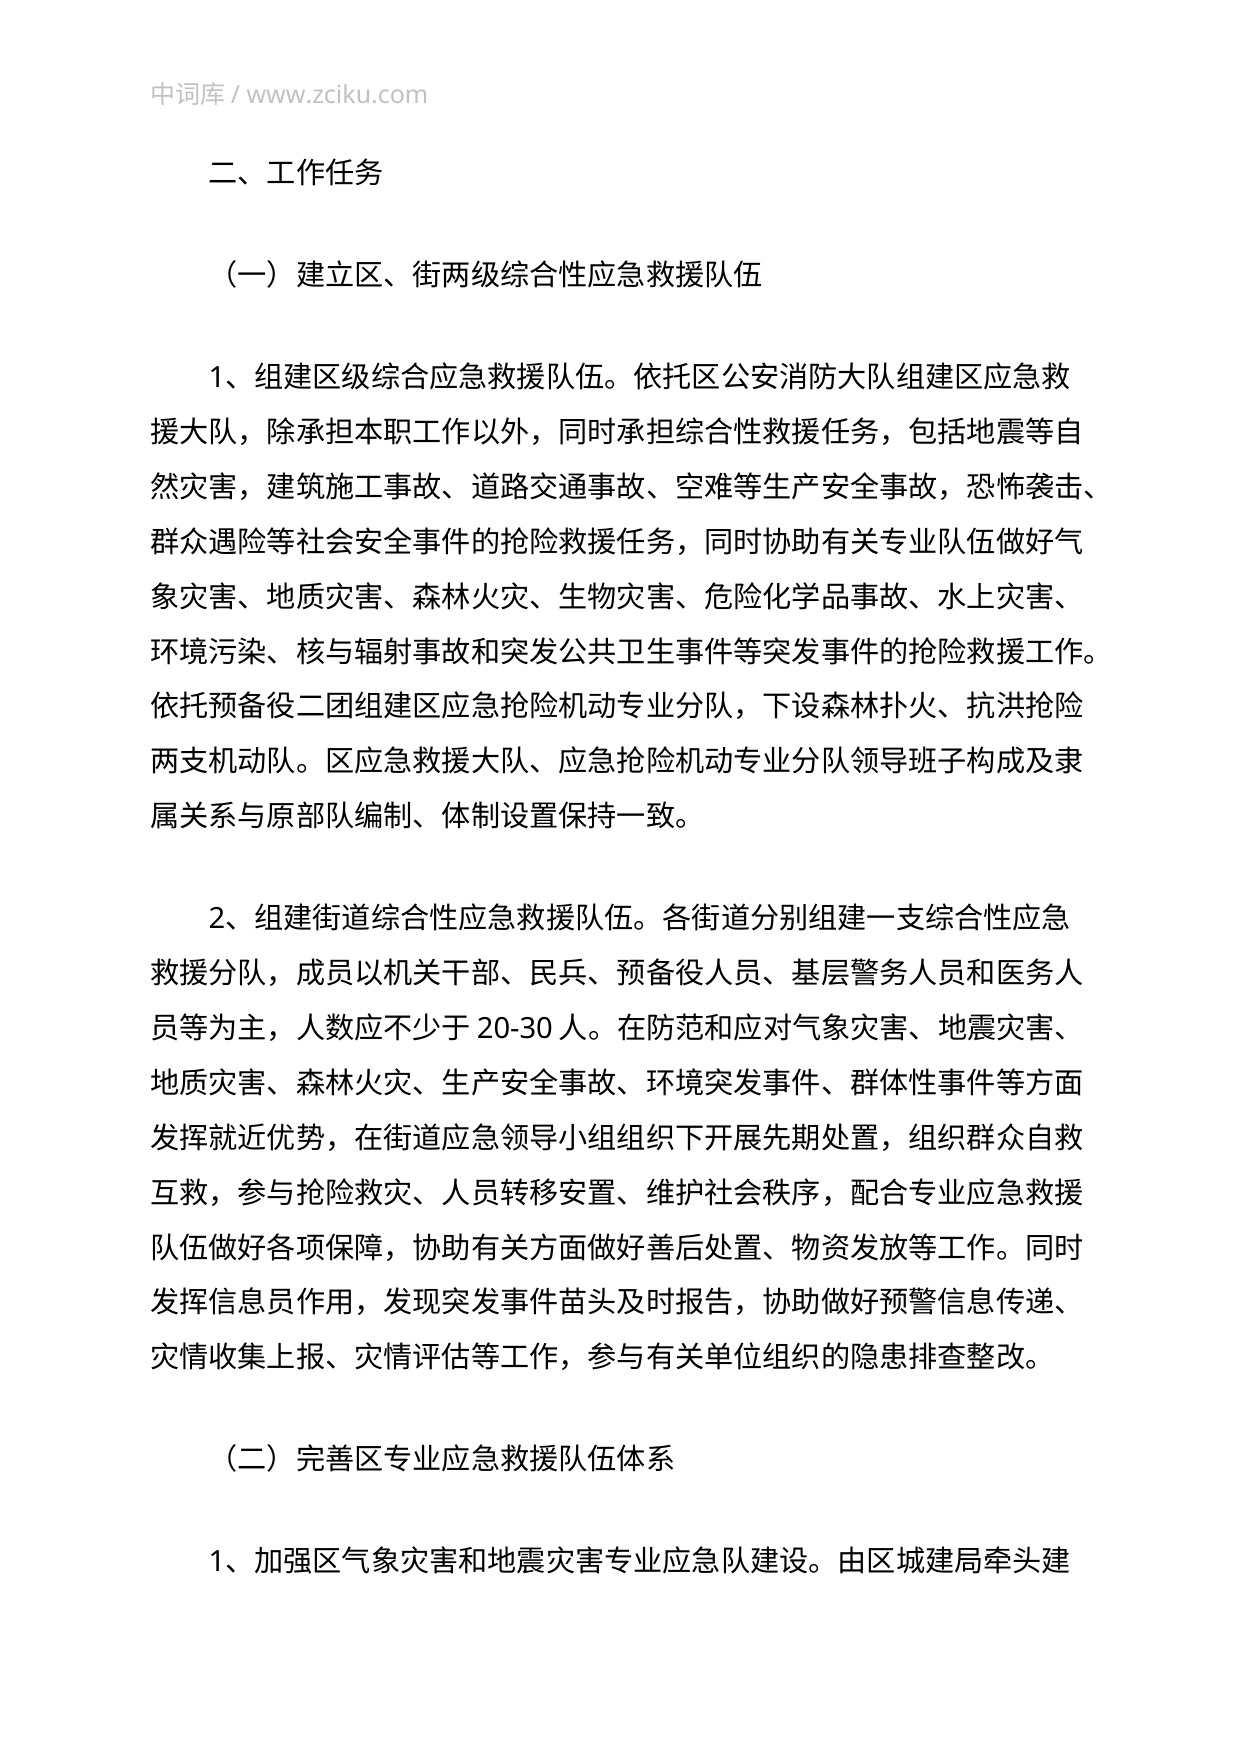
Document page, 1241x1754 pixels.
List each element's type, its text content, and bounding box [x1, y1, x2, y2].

text （一）建立区、街两级综合性应急救援队伍 [150, 252, 1090, 294]
text 二、工作任务 [150, 150, 1090, 192]
text 1、组建区级综合应急救援队伍。依托区公安消防大队组建区应急救援大队，除承担本职工作以外，同时承担综合性救援任务，包括地震等自然灾害，建筑施工事故、道路交通事故、空难等生产安全事故，恐怖袭击、群众遇险等社会安全事件的抢险救援任务，同时协助有关专业队伍做好气象灾害、地质灾害、森林火灾、生物灾害、危险化学品事故、水上灾害、环境污染、核与辐射事故和突发公共卫生事件等突发事件的抢险救援工作。依托预备役二团组建区应急抢险机动专业分队，下设森林扑火、抗洪抢险两支机动队。区应急救援大队、应急抢险机动专业分队领导班子构成及隶属关系与原部队编制、体制设置保持一致。 [150, 353, 1090, 835]
text 2、组建街道综合性应急救援队伍。各街道分别组建一支综合性应急救援分队，成员以机关干部、民兵、预备役人员、基层警务人员和医务人员等为主，人数应不少于20-30人。在防范和应对气象灾害、地震灾害、地质灾害、森林火灾、生产安全事故、环境突发事件、群体性事件等方面发挥就近优势，在街道应急领导小组组织下开展先期处置，组织群众自救互救，参与抢险救灾、人员转移安置、维护社会秩序，配合专业应急救援队伍做好各项保障，协助有关方面做好善后处置、物资发放等工作。同时发挥信息员作用，发现突发事件苗头及时报告，协助做好预警信息传递、灾情收集上报、灾情评估等工作，参与有关单位组织的隐患排查整改。 [150, 894, 1090, 1376]
text （二）完善区专业应急救援队伍体系 [150, 1436, 1090, 1478]
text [150, 1537, 1090, 1580]
